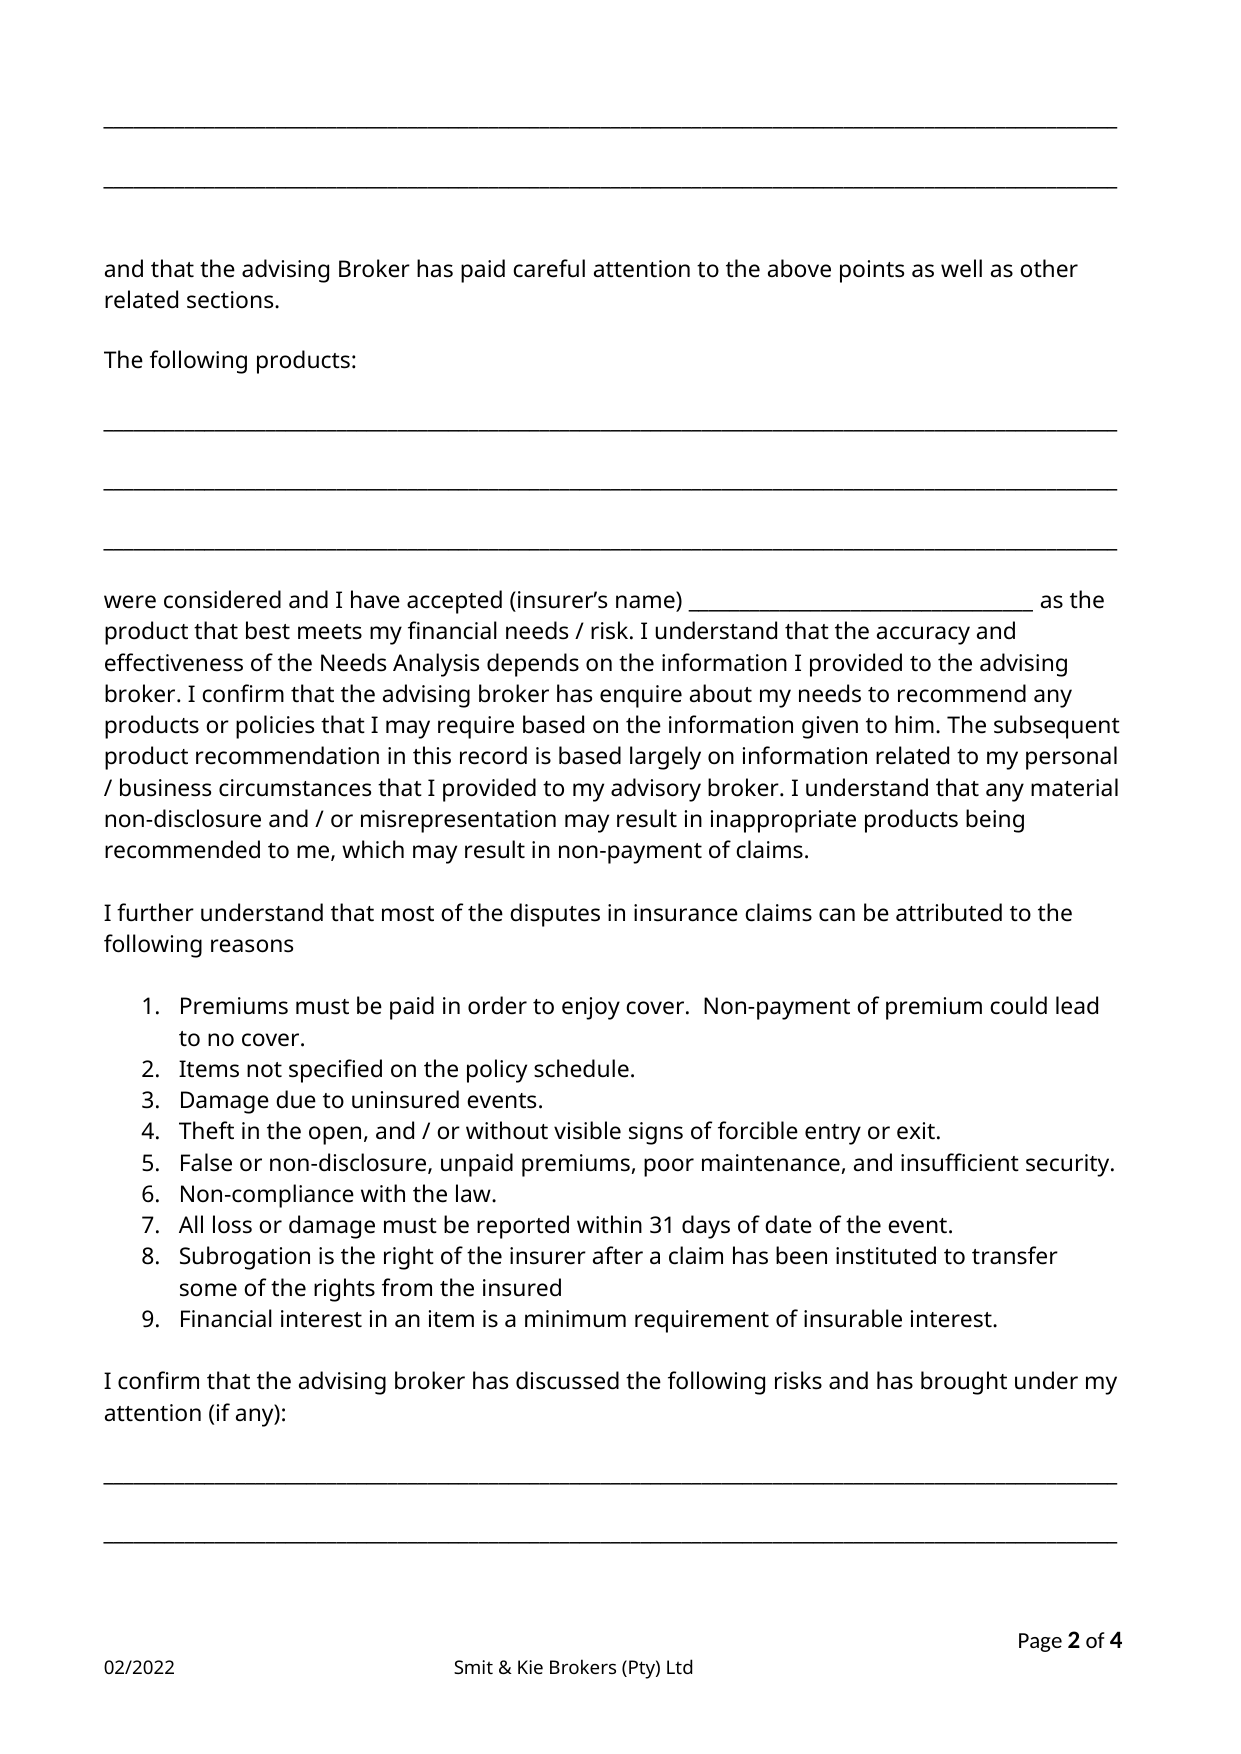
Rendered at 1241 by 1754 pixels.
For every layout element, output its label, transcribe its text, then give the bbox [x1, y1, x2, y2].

list All loss or damage must be reported within 31 days of date of the event. [141, 1209, 1122, 1240]
list Theft in the open, and / or without visible signs of forcible entry or exit. [141, 1115, 1122, 1147]
text I confirm that the advising broker has discussed the following risks and has brought under my attention (if any): [103, 1365, 1122, 1428]
list Premiums must be paid in order to enjoy cover. Non-payment of premium could lead to no cover. [141, 990, 1122, 1053]
list Damage due to uninsured events. [141, 1084, 1122, 1115]
list Non-compliance with the law. [141, 1178, 1122, 1209]
text and that the advising Broker has paid careful attention to the above points as well as other related sections. [103, 253, 1122, 316]
list Financial interest in an item is a minimum requirement of insurable interest. [141, 1303, 1122, 1334]
text I further understand that most of the disputes in insurance claims can be attributed to the following reasons [103, 897, 1122, 959]
list Items not specified on the policy schedule. [141, 1053, 1122, 1084]
text were considered and I have accepted (insurer’s name) as the product that best meets my financial needs / risk. I understand that the accuracy and effectiveness of the Needs Analysis depends on the information I provided to the advising broker. I confirm that the advising broker has enquire about my needs to recommend any products or policies that I may require based on the information given to him. The subsequent product recommendation in this record is based largely on information related to my personal / business circumstances that I provided to my advisory broker. I understand that any material non-disclosure and / or misrepresentation may result in inappropriate products being recommended to me, which may result in non-payment of claims. [103, 584, 1122, 865]
text The following products: [103, 344, 1122, 375]
list Subrogation is the right of the insurer after a claim has been instituted to transfer some of the rights from the insured [141, 1240, 1122, 1303]
list False or non-disclosure, unpaid premiums, poor maintenance, and insufficient security. [141, 1147, 1122, 1178]
